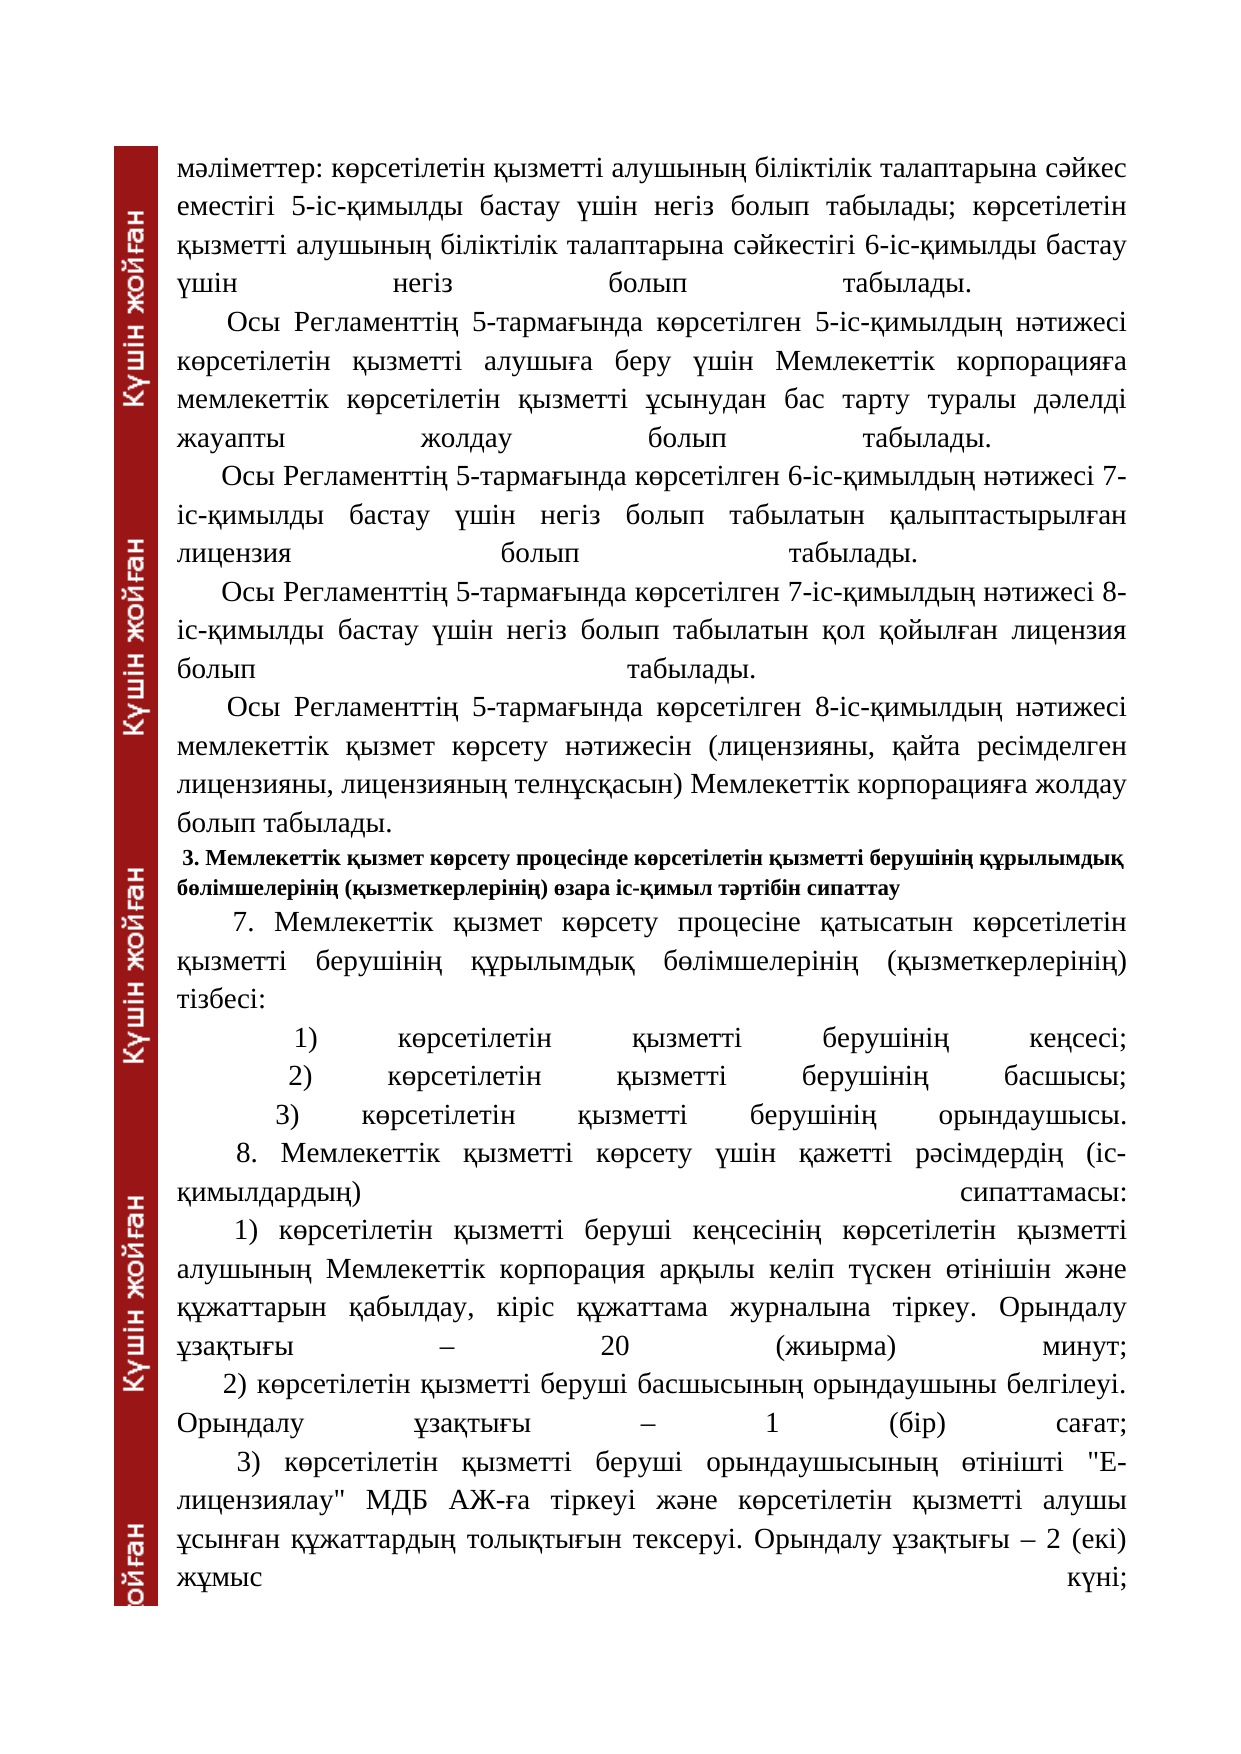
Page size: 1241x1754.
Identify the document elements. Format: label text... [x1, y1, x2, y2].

picture [114, 839, 158, 844]
picture [114, 146, 158, 150]
picture [114, 900, 158, 904]
picture [114, 1593, 158, 1606]
text 3. Мемлекеттік қызмет көрсету процесінде көрсетілетін қызметті берушінің құрылымдық бөлімшелерінің (қызметкерлерінің) өзара іс-қимыл тәртібін сипаттау [112, 844, 1128, 900]
